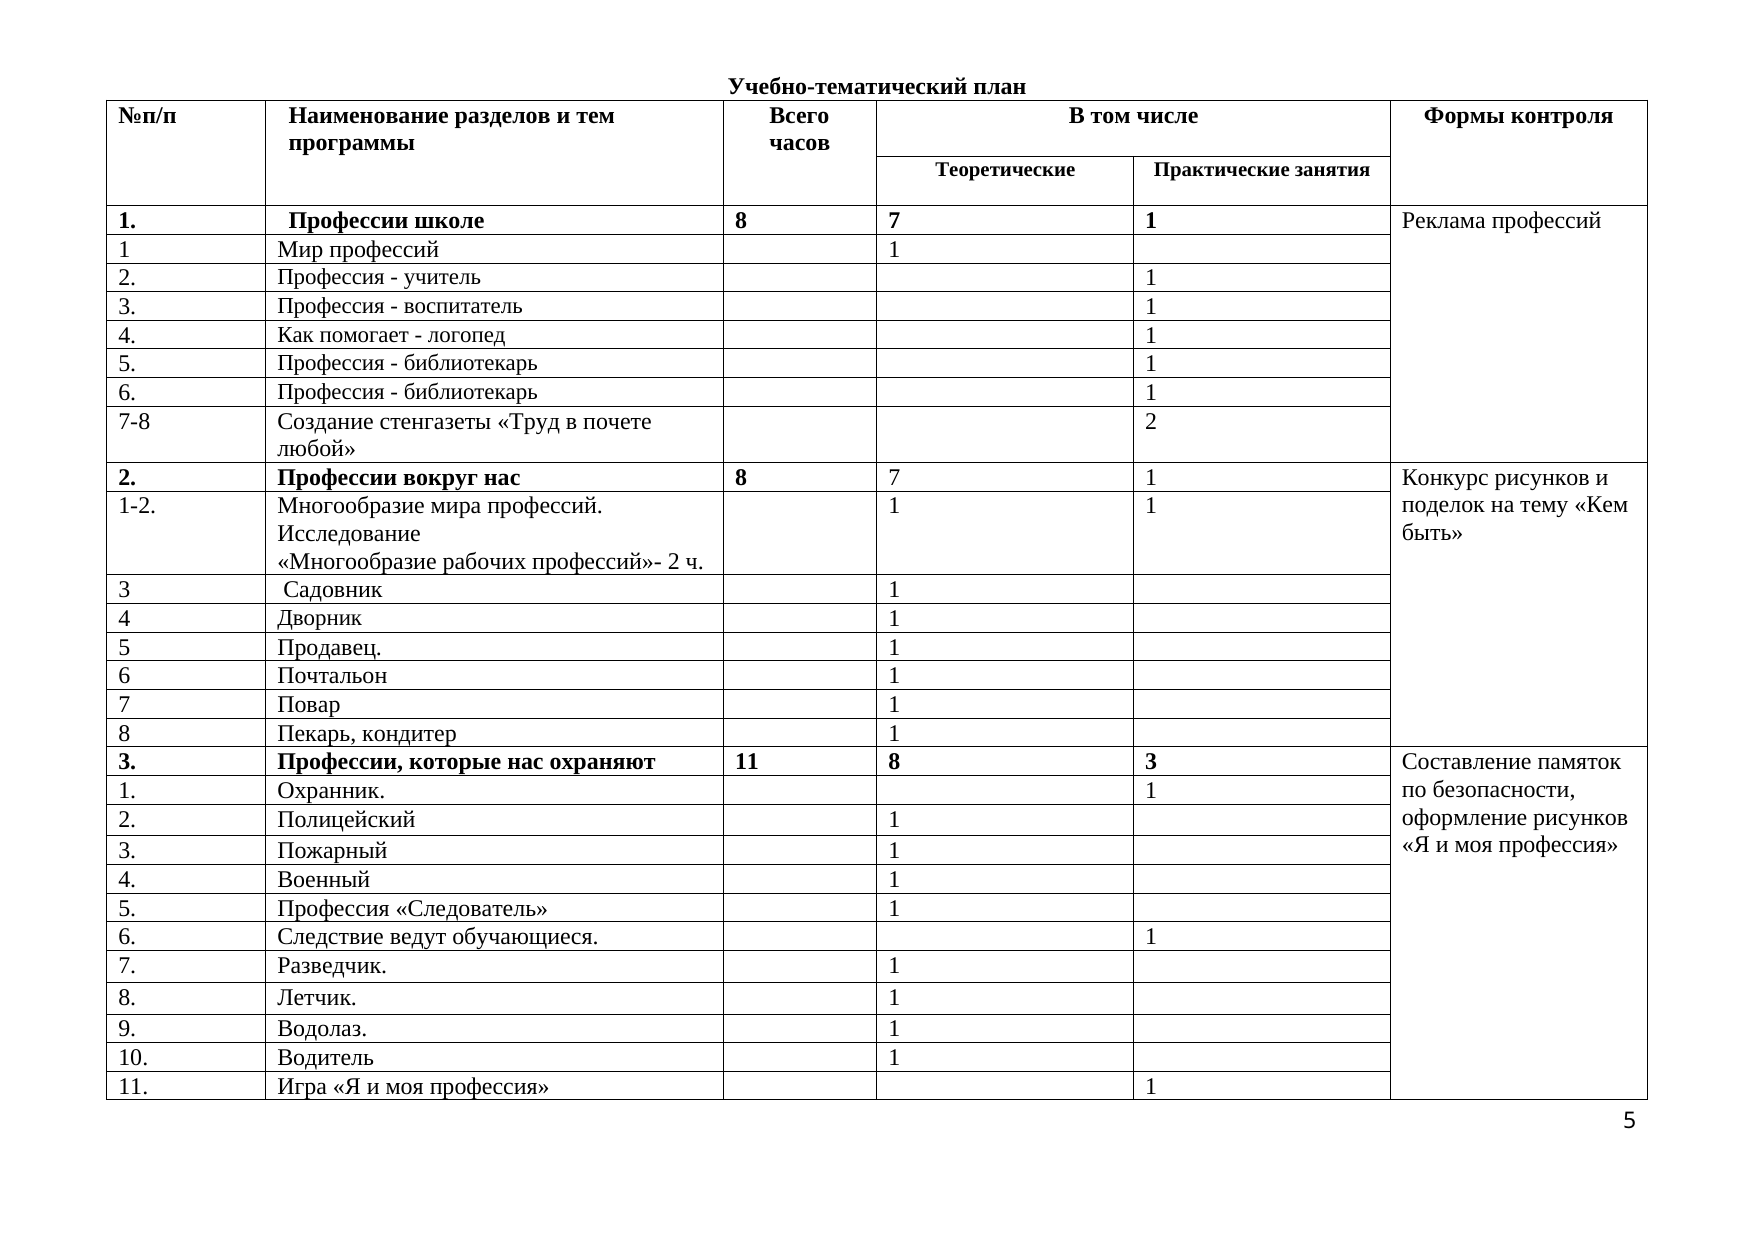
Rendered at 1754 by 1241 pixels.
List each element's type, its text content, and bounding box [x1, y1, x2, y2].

table_cell 1 [1134, 1072, 1390, 1099]
table_cell [1134, 865, 1390, 893]
table_cell Создание стенгазеты «Труд в почете любой» [266, 407, 723, 462]
table_cell 1 [877, 951, 1133, 982]
table_cell 6. [107, 922, 265, 950]
table_cell 6. [107, 378, 265, 406]
table_cell 1 [877, 1043, 1133, 1071]
table_cell Продавец. [266, 633, 723, 660]
table_cell [1134, 951, 1390, 982]
table_cell Составление памяток по безопасности, оформление рисунков «Я и моя профессия» [1391, 747, 1647, 1099]
table_cell 4. [107, 321, 265, 348]
table_cell Профессии, которые нас охраняют [266, 747, 723, 775]
table_cell 11 [724, 747, 876, 775]
table_cell [724, 719, 876, 746]
table_cell [724, 983, 876, 1013]
table_cell Теоретические [877, 157, 1133, 205]
table_cell Профессия «Следователь» [266, 894, 723, 921]
table_cell Игра «Я и моя профессия» [266, 1072, 723, 1099]
table_cell [877, 776, 1133, 803]
table_cell Реклама профессий [1391, 206, 1647, 462]
table_cell 1 [877, 983, 1133, 1013]
table_cell [1134, 604, 1390, 632]
table_cell 1 [1134, 378, 1390, 406]
table_cell Водитель [266, 1043, 723, 1071]
table_cell [1134, 235, 1390, 262]
table_cell [1134, 575, 1390, 603]
table_cell 1 [877, 575, 1133, 603]
table_cell Конкурс рисунков и поделок на тему «Кем быть» [1391, 463, 1647, 746]
table_cell 1 [877, 836, 1133, 864]
table_cell [724, 235, 876, 262]
table_cell [877, 407, 1133, 462]
table_cell Следствие ведут обучающиеся. [266, 922, 723, 950]
table_cell Охранник. [266, 776, 723, 803]
table_cell 2 [1134, 407, 1390, 462]
table_cell [1134, 690, 1390, 718]
table_cell Дворник [266, 604, 723, 632]
table_cell [1134, 805, 1390, 835]
table_cell [724, 1043, 876, 1071]
table_cell 7 [877, 206, 1133, 234]
table_cell 7 [107, 690, 265, 718]
table_cell [724, 407, 876, 462]
table_cell [724, 1015, 876, 1042]
table_cell 4 [107, 604, 265, 632]
table_cell 3. [107, 836, 265, 864]
table_cell [724, 264, 876, 291]
table_cell 7-8 [107, 407, 265, 462]
table_cell [877, 264, 1133, 291]
table_cell 1 [877, 235, 1133, 262]
table_cell [877, 349, 1133, 377]
table_cell 1 [1134, 463, 1390, 491]
table_cell 1. [107, 776, 265, 803]
table_cell 7. [107, 951, 265, 982]
table_cell [724, 836, 876, 864]
table_cell 1 [1134, 206, 1390, 234]
table_header [266, 101, 723, 205]
table_cell Полицейский [266, 805, 723, 835]
table_cell [1134, 983, 1390, 1013]
table_cell 1 [877, 604, 1133, 632]
table_cell 6 [107, 661, 265, 689]
table_cell 1 [877, 633, 1133, 660]
table_cell [1134, 1015, 1390, 1042]
table_cell [724, 690, 876, 718]
table_cell [724, 604, 876, 632]
table_cell [724, 894, 876, 921]
table_cell 3. [107, 747, 265, 775]
table_cell [724, 575, 876, 603]
table_cell 1 [877, 1015, 1133, 1042]
table_cell Пекарь, кондитер [266, 719, 723, 746]
table_cell 1-2. [107, 492, 265, 574]
table_cell 1. [107, 206, 265, 234]
table_cell 8 [724, 463, 876, 491]
table_cell [1134, 661, 1390, 689]
table_cell Разведчик. [266, 951, 723, 982]
table_cell [1134, 836, 1390, 864]
text Учебно-тематический план [118, 72, 1636, 99]
table_cell Мир профессий [266, 235, 723, 262]
table_cell 5. [107, 894, 265, 921]
table_cell [724, 805, 876, 835]
table_cell [877, 292, 1133, 320]
table_cell [266, 206, 723, 234]
table_header №п/п [107, 101, 265, 205]
table_cell [724, 951, 876, 982]
table_cell [724, 633, 876, 660]
table_header Формы контроля [1391, 101, 1647, 205]
table_cell Почтальон [266, 661, 723, 689]
table_cell 4. [107, 865, 265, 893]
table_cell [724, 661, 876, 689]
table_cell [877, 922, 1133, 950]
table_cell 1 [1134, 349, 1390, 377]
table_cell 8. [107, 983, 265, 1013]
table_cell 1 [877, 719, 1133, 746]
table_cell [724, 922, 876, 950]
table_cell 1 [1134, 776, 1390, 803]
table_cell Профессия - воспитатель [266, 292, 723, 320]
table_cell [1134, 1043, 1390, 1071]
table_cell 2. [107, 264, 265, 291]
table_cell 5 [107, 633, 265, 660]
table_cell [1134, 633, 1390, 660]
table_cell 2. [107, 463, 265, 491]
table_cell 1 [1134, 492, 1390, 574]
table_cell 1 [1134, 922, 1390, 950]
table_cell 9. [107, 1015, 265, 1042]
table_cell [724, 865, 876, 893]
table_cell [724, 292, 876, 320]
table_cell 1 [1134, 321, 1390, 348]
table_cell 11. [107, 1072, 265, 1099]
table_cell 3 [1134, 747, 1390, 775]
table_cell 8 [107, 719, 265, 746]
table_cell Профессии вокруг нас [266, 463, 723, 491]
table_cell Профессия - библиотекарь [266, 349, 723, 377]
table_cell Водолаз. [266, 1015, 723, 1042]
table_cell 1 [877, 865, 1133, 893]
table_cell 3 [107, 575, 265, 603]
table_cell 10. [107, 1043, 265, 1071]
table_cell Как помогает - логопед [266, 321, 723, 348]
table_cell Военный [266, 865, 723, 893]
table_cell [724, 378, 876, 406]
table_cell Пожарный [266, 836, 723, 864]
table_cell 5. [107, 349, 265, 377]
table_cell 1 [877, 805, 1133, 835]
table_cell [724, 492, 876, 574]
table_cell 1 [1134, 264, 1390, 291]
table_cell [724, 1072, 876, 1099]
table_cell Практические занятия [1134, 157, 1390, 205]
table_cell [877, 321, 1133, 348]
table_cell 1 [877, 661, 1133, 689]
table_cell Повар [266, 690, 723, 718]
table_cell [724, 321, 876, 348]
table_cell 2. [107, 805, 265, 835]
table_header [724, 101, 876, 205]
table_cell Профессия - учитель [266, 264, 723, 291]
table_cell 1 [877, 690, 1133, 718]
table_cell [724, 776, 876, 803]
table_cell [877, 1072, 1133, 1099]
table_cell [724, 349, 876, 377]
table_cell Садовник [266, 575, 723, 603]
table_cell [877, 378, 1133, 406]
table_cell Профессия - библиотекарь [266, 378, 723, 406]
table_cell [1134, 894, 1390, 921]
table_cell 8 [877, 747, 1133, 775]
table_cell 1 [107, 235, 265, 262]
table_cell 1 [877, 894, 1133, 921]
table_header В том числе [877, 101, 1390, 156]
table_cell 3. [107, 292, 265, 320]
table_cell 1 [1134, 292, 1390, 320]
table_cell 8 [724, 206, 876, 234]
table_cell 7 [877, 463, 1133, 491]
table_cell Многообразие мира профессий. Исследование «Многообразие рабочих профессий»- 2 ч. [266, 492, 723, 574]
table_cell [1134, 719, 1390, 746]
table_cell Летчик. [266, 983, 723, 1013]
table_cell 1 [877, 492, 1133, 574]
